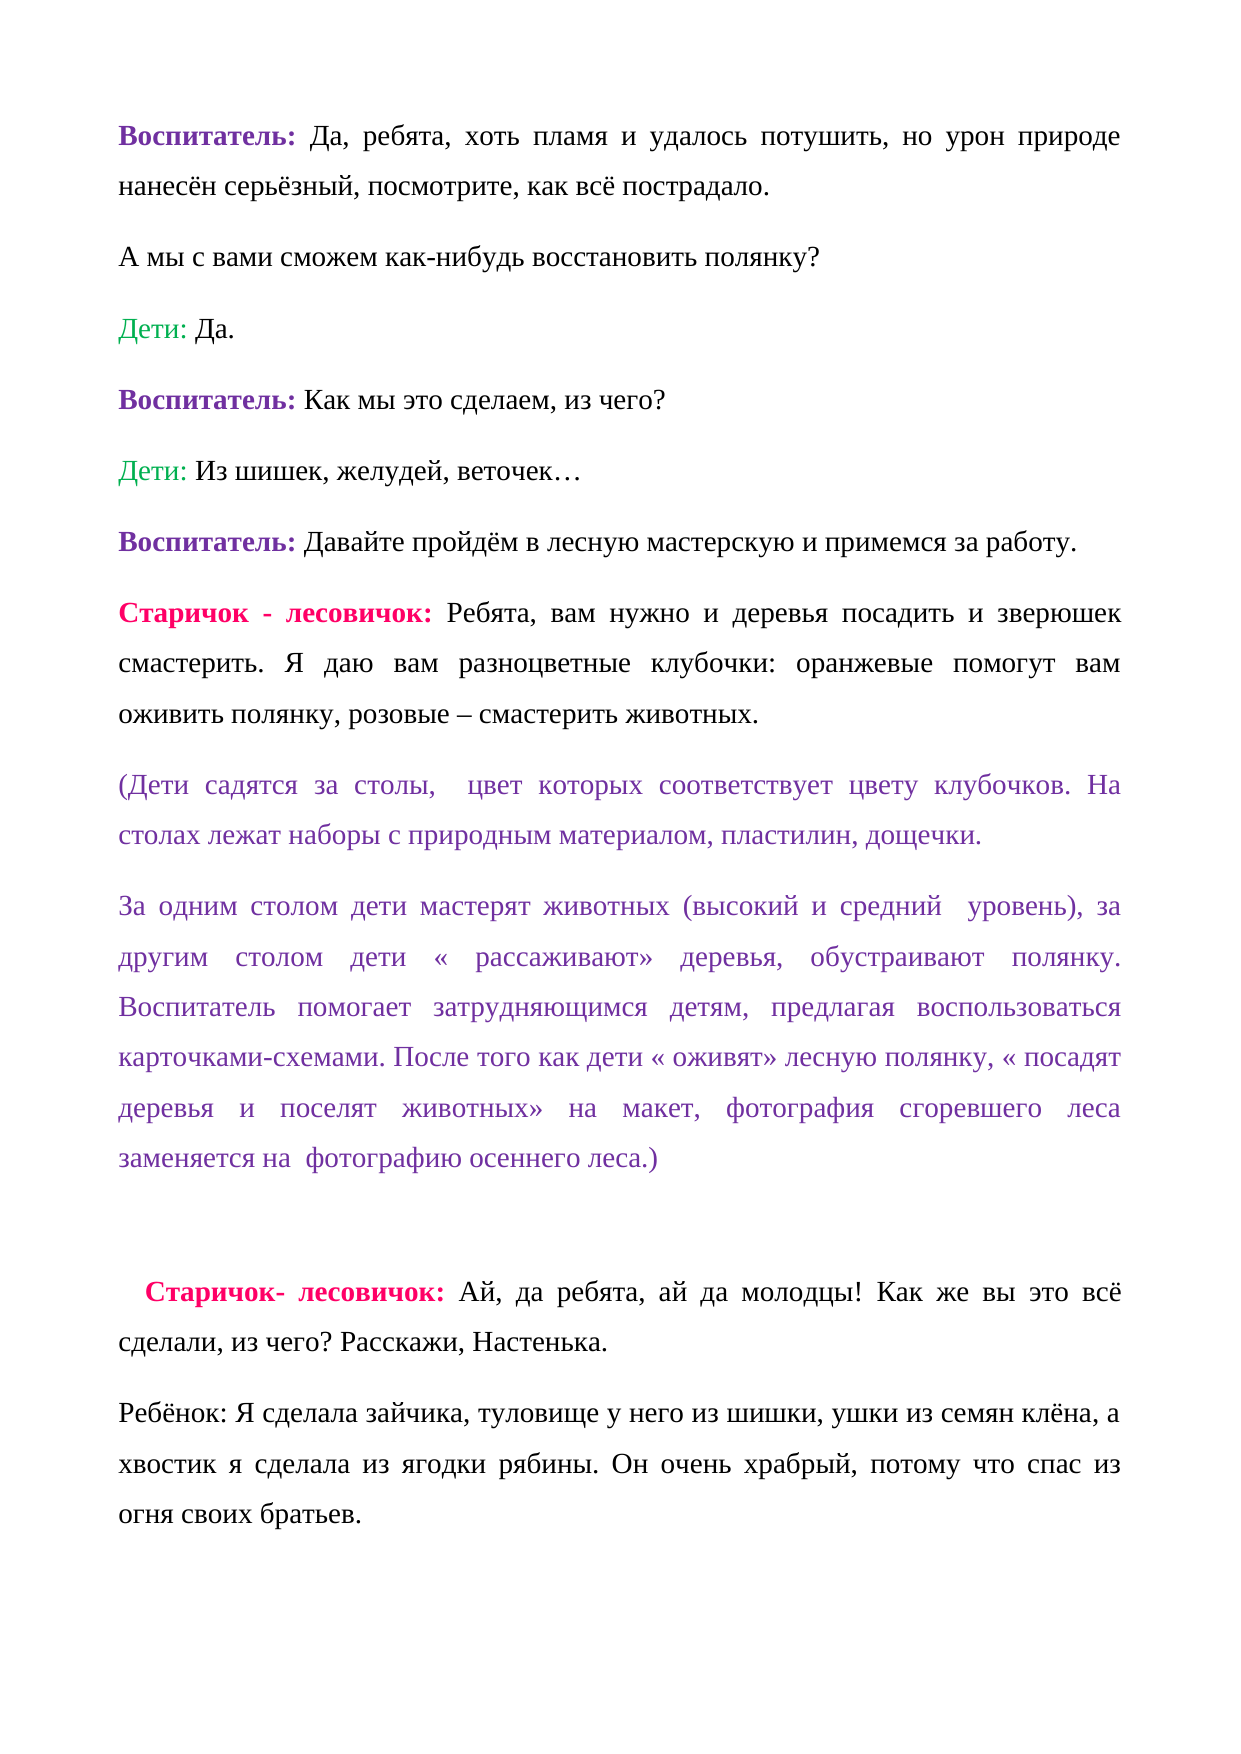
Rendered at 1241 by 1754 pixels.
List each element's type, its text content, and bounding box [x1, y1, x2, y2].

text Дети: Из шишек, желудей, веточек… [118, 453, 1122, 487]
text Старичок- лесовичок: Ай, да ребята, ай да молодцы! Как же вы это всё сделали, из чего? Расскажи, Настенька. [118, 1274, 1122, 1358]
text (Дети садятся за столы, цвет которых соответствует цвету клубочков. На столах лежат наборы с природным материалом, пластилин, дощечки. [118, 767, 1122, 851]
text А мы с вами сможем как-нибудь восстановить полянку? [118, 239, 1122, 273]
text Воспитатель: Как мы это сделаем, из чего? [118, 382, 1122, 415]
text Дети: Да. [118, 311, 1122, 344]
text Ребёнок: Я сделала зайчика, туловище у него из шишки, ушки из семян клёна, а хвостик я сделала из ягодки рябины. Он очень храбрый, потому что спас из огня своих братьев. [118, 1396, 1122, 1530]
text Воспитатель: Да, ребята, хоть пламя и удалось потушить, но урон природе нанесён серьёзный, посмотрите, как всё пострадало. [118, 118, 1122, 202]
text За одним столом дети мастерят животных (высокий и средний уровень), за другим столом дети « рассаживают» деревья, обустраивают полянку. Воспитатель помогает затрудняющимся детям, предлагая воспользоваться карточками-схемами. После того как дети « оживят» лесную полянку, « посадят деревья и поселят животных» на макет, фотография сгоревшего леса заменяется на фотографию осеннего леса.) [118, 888, 1122, 1174]
text Воспитатель: Давайте пройдём в лесную мастерскую и примемся за работу. [118, 524, 1122, 558]
text Старичок - лесовичок: Ребята, вам нужно и деревья посадить и зверюшек смастерить. Я даю вам разноцветные клубочки: оранжевые помогут вам оживить полянку, розовые – смастерить животных. [118, 595, 1122, 729]
